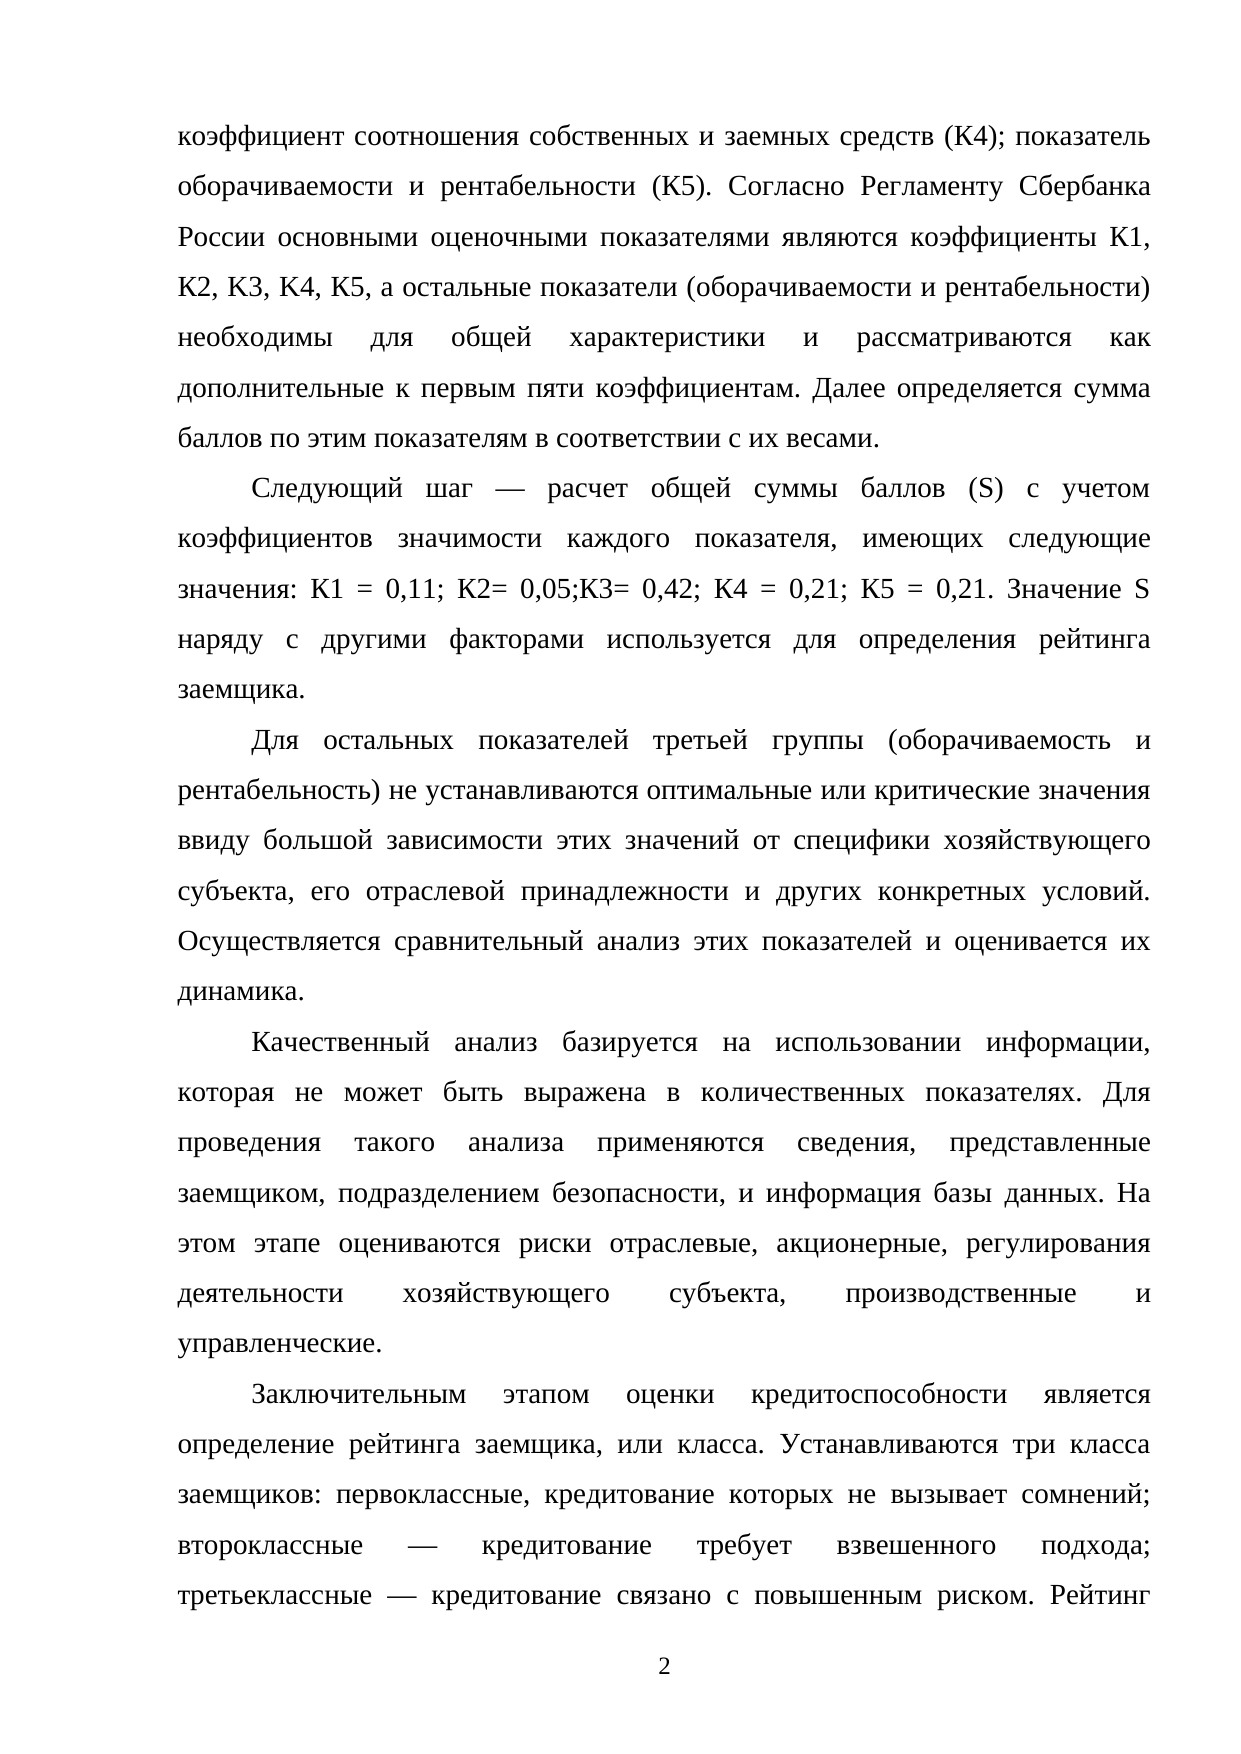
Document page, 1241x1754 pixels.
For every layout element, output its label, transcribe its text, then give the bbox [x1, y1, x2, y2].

text Следующий шаг — расчет общей суммы баллов (S) с учетом коэффициентов значимости каждого показателя, имеющих следующие значения: К1 = 0,11; К2= 0,05;К3= 0,42; К4 = 0,21; К5 = 0,21. Значение S наряду с другими факторами используется для определения рейтинга заемщика. [177, 470, 1152, 705]
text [177, 1376, 1152, 1611]
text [177, 118, 1152, 453]
text Для остальных показателей третьей группы (оборачиваемость и рентабельность) не устанавливаются оптимальные или критические значения ввиду большой зависимости этих значений от специфики хозяйствующего субъекта, его отраслевой принадлежности и других конкретных условий. Осуществляется сравнительный анализ этих показателей и оценивается их динамика. [177, 722, 1152, 1007]
text Качественный анализ базируется на использовании информации, которая не может быть выражена в количественных показателях. Для проведения такого анализа применяются сведения, представленные заемщиком, подразделением безопасности, и информация базы данных. На этом этапе оцениваются риски отраслевые, акционерные, регулирования деятельности хозяйствующего субъекта, производственные и управленческие. [177, 1024, 1152, 1359]
